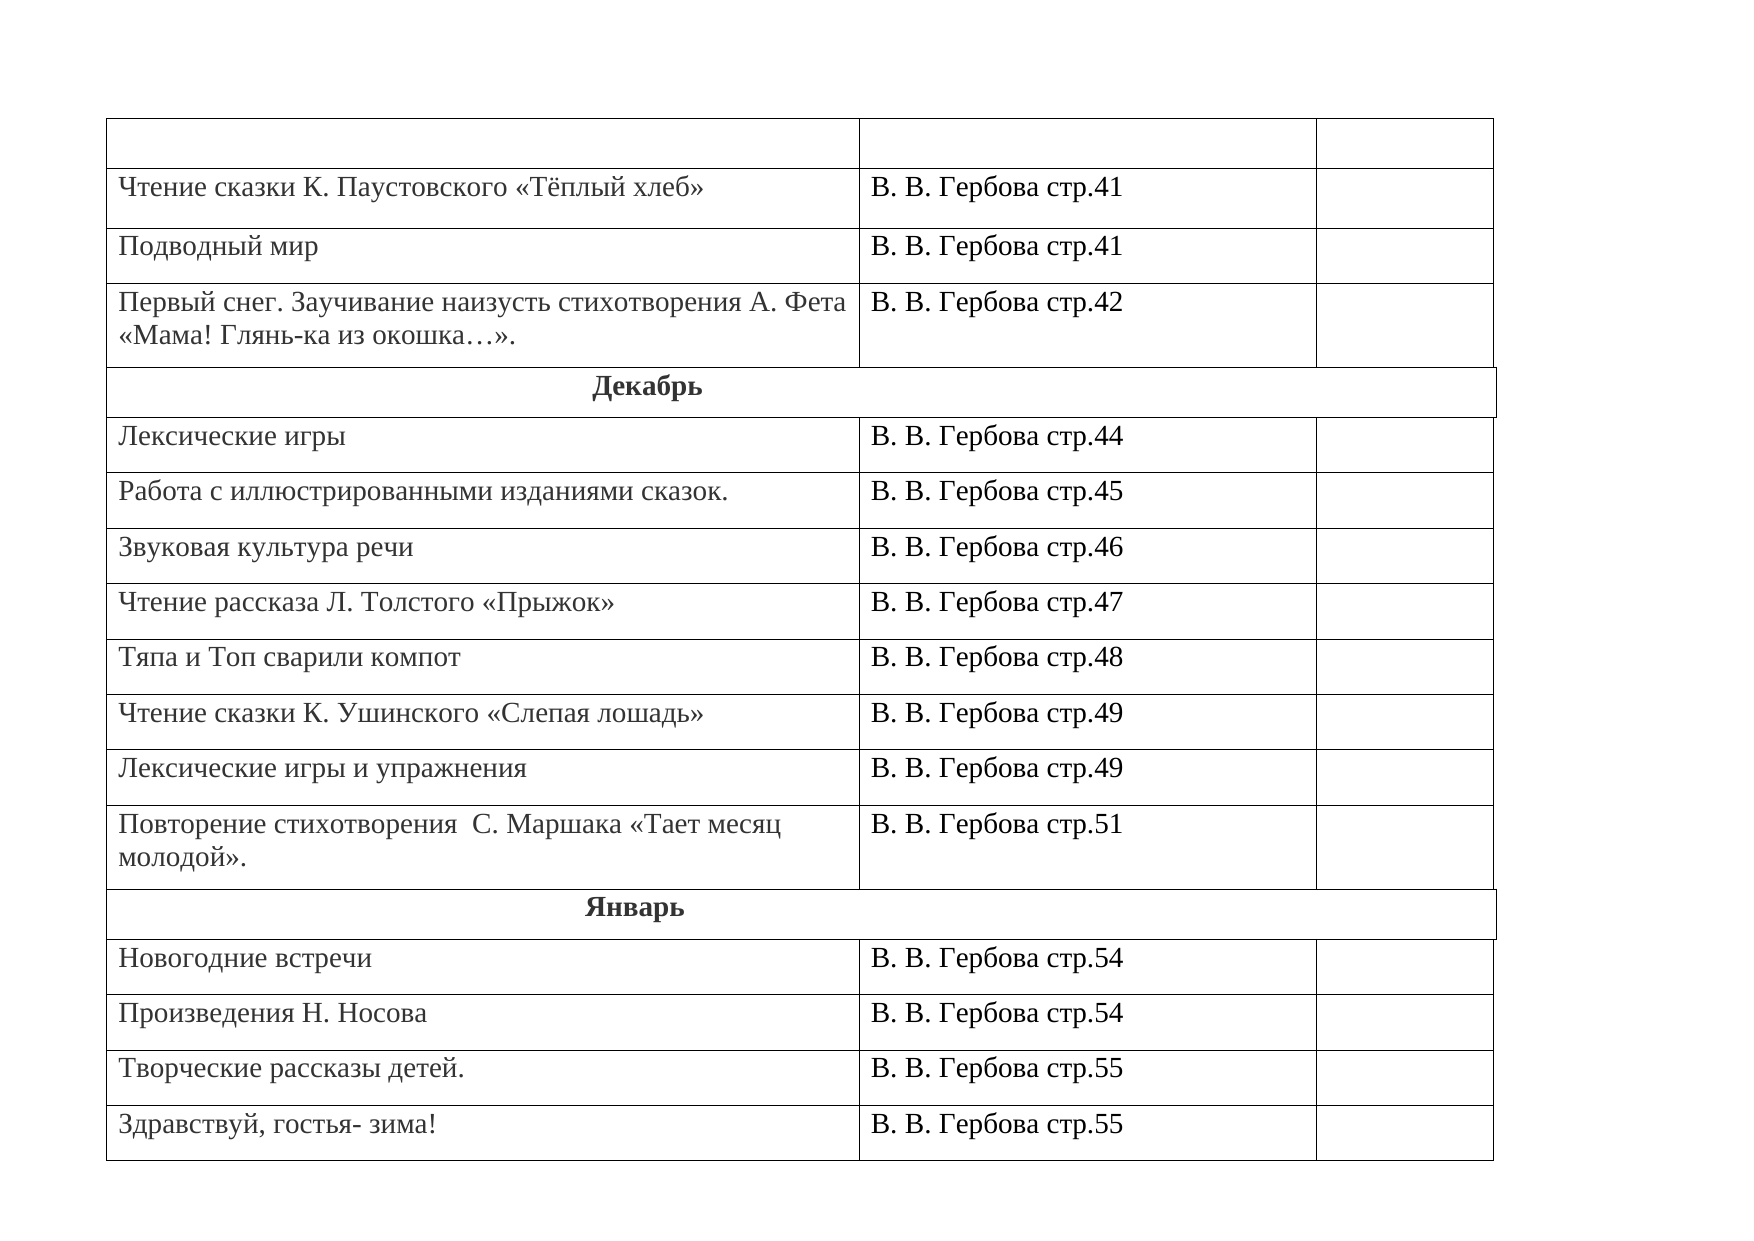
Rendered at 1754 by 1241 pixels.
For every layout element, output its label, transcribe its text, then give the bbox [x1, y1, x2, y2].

table_cell В. В. Гербова стр.49 [860, 695, 1316, 749]
table_cell [1317, 284, 1493, 367]
table_cell В. В. Гербова стр.54 [860, 940, 1316, 994]
table_cell Тяпа и Топ сварили компот [107, 640, 859, 694]
table_cell [1317, 119, 1493, 168]
table_cell [1317, 418, 1493, 472]
table_cell Здравствуй, гостья- зима! [107, 1106, 859, 1160]
table_cell В. В. Гербова стр.42 [860, 284, 1316, 367]
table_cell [860, 119, 1316, 168]
table_cell Работа с иллюстрированными изданиями сказок. [107, 473, 859, 528]
table_cell Новогодние встречи [107, 940, 859, 994]
table_cell Чтение сказки К. Паустовского «Тёплый хлеб» [107, 169, 859, 227]
table_cell [1317, 806, 1493, 888]
table_cell Лексические игры [107, 418, 859, 472]
table_cell [1317, 1051, 1493, 1105]
table_cell В. В. Гербова стр.55 [860, 1051, 1316, 1105]
table_cell Лексические игры и упражнения [107, 750, 859, 805]
table_cell Подводный мир [107, 229, 859, 283]
table_cell В. В. Гербова стр.49 [860, 750, 1316, 805]
table_cell [1317, 584, 1493, 638]
table_cell [1317, 529, 1493, 583]
table_cell В. В. Гербова стр.48 [860, 640, 1316, 694]
table_cell Повторение стихотворения С. Маршака «Тает месяц молодой». [107, 806, 859, 888]
table_cell [1317, 995, 1493, 1049]
table_cell В. В. Гербова стр.46 [860, 529, 1316, 583]
table_cell Декабрь [107, 368, 1496, 417]
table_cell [107, 119, 859, 168]
table_cell В. В. Гербова стр.54 [860, 995, 1316, 1049]
table_cell Произведения Н. Носова [107, 995, 859, 1049]
table_cell В. В. Гербова стр.45 [860, 473, 1316, 528]
table_cell [1317, 169, 1493, 227]
table_cell В. В. Гербова стр.55 [860, 1106, 1316, 1160]
table_cell [1317, 750, 1493, 805]
table_cell Чтение рассказа Л. Толстого «Прыжок» [107, 584, 859, 638]
table_cell [1317, 1106, 1493, 1160]
table_cell В. В. Гербова стр.51 [860, 806, 1316, 888]
table_cell Чтение сказки К. Ушинского «Слепая лошадь» [107, 695, 859, 749]
table_cell [1317, 940, 1493, 994]
table_cell В. В. Гербова стр.47 [860, 584, 1316, 638]
table_cell Первый снег. Заучивание наизусть стихотворения А. Фета «Мама! Глянь-ка из окошка…». [107, 284, 859, 367]
table_cell В. В. Гербова стр.41 [860, 169, 1316, 227]
table_cell [1317, 640, 1493, 694]
table_cell Творческие рассказы детей. [107, 1051, 859, 1105]
table_cell Январь [107, 890, 1496, 939]
table_cell [1317, 695, 1493, 749]
table_cell [1317, 229, 1493, 283]
table_cell Звуковая культура речи [107, 529, 859, 583]
table_cell В. В. Гербова стр.44 [860, 418, 1316, 472]
table_cell В. В. Гербова стр.41 [860, 229, 1316, 283]
table_cell [1317, 473, 1493, 528]
